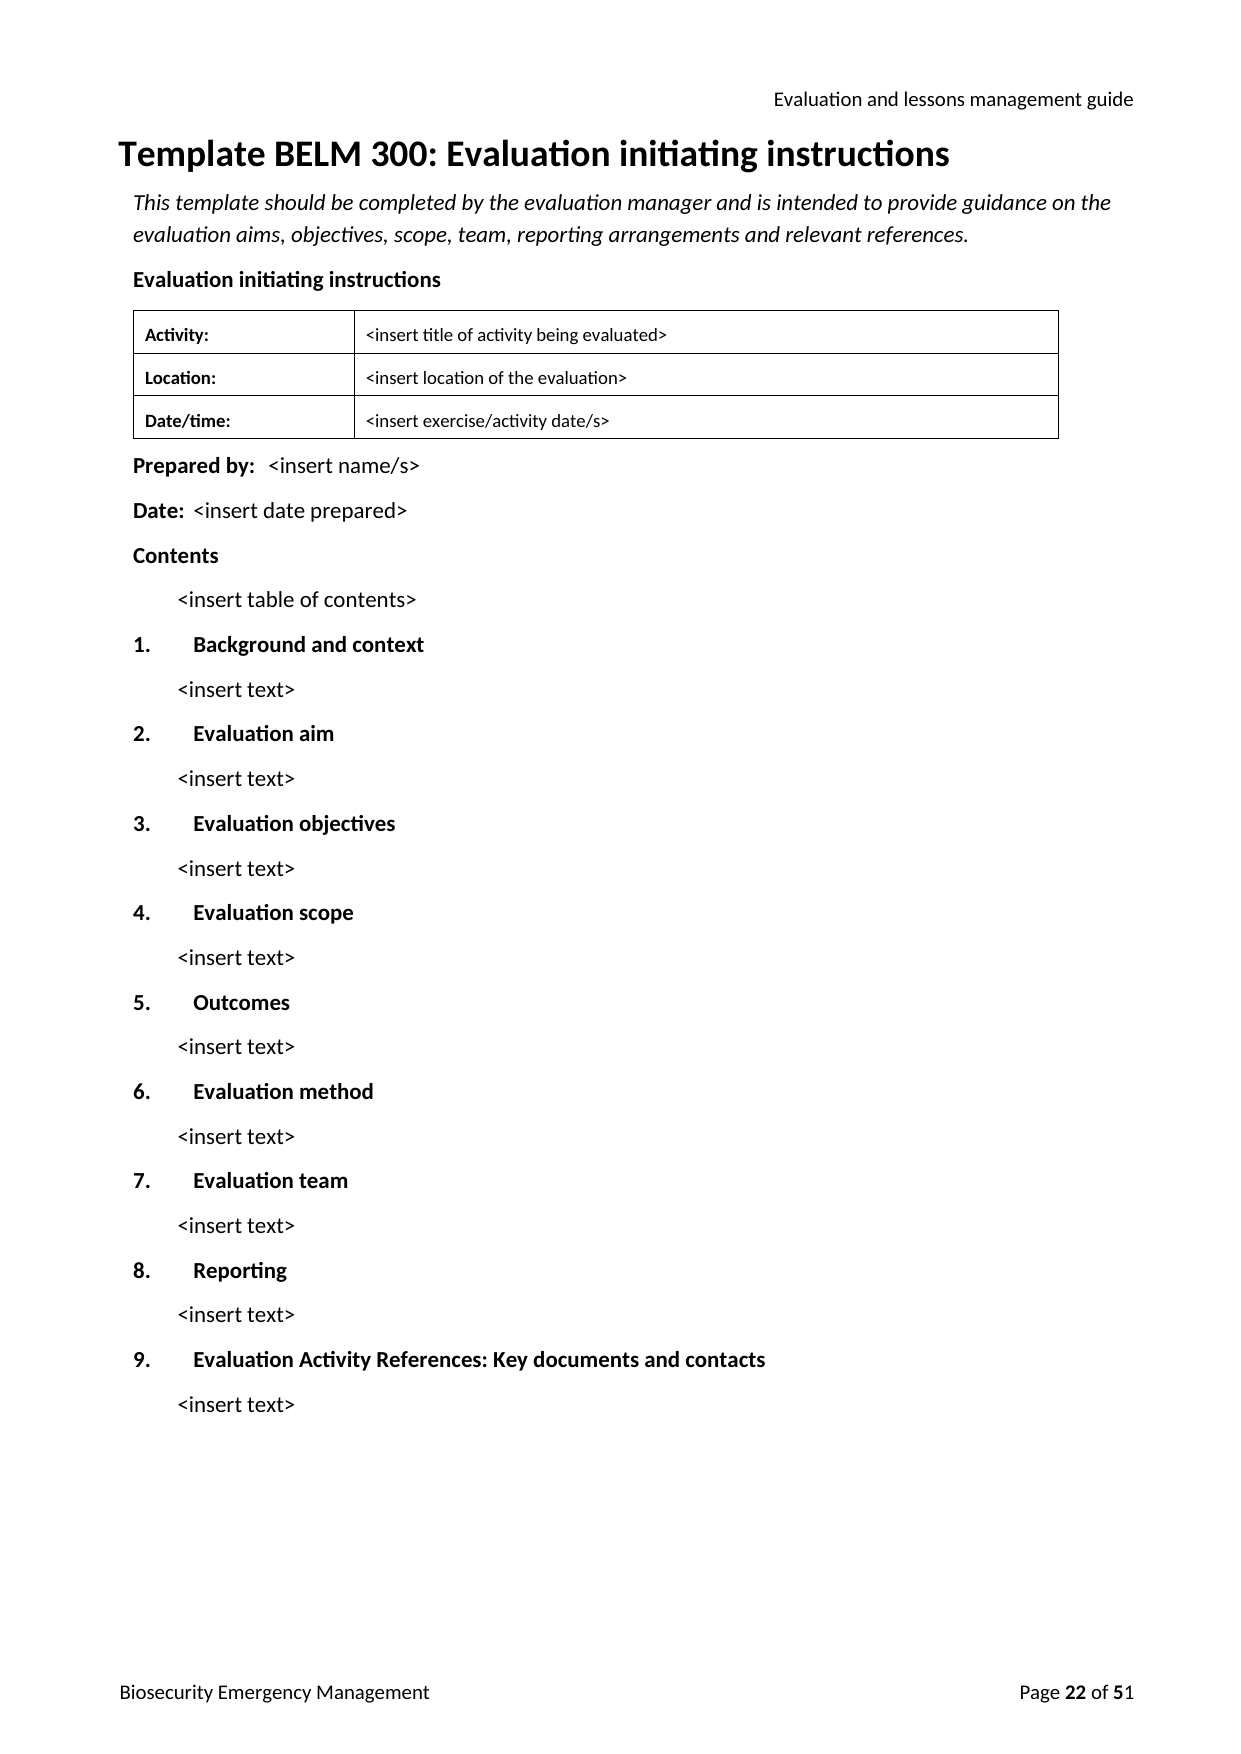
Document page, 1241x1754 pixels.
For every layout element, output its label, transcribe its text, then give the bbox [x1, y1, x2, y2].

text Prepared by: <insert name/s> [133, 451, 1134, 479]
text 8. Reporting [133, 1256, 1134, 1284]
text 1. Background and context [133, 630, 1134, 658]
text 5. Outcomes [133, 988, 1134, 1016]
text 3. Evaluation objectives [133, 809, 1134, 837]
subtitle Template BELM 300: Evaluation initiating instructions [118, 130, 1197, 176]
text Evaluation initiating instructions [133, 265, 1134, 293]
text 7. Evaluation team [133, 1166, 1134, 1194]
text <insert text> [177, 1032, 1134, 1060]
table_header <insert title of activity being evaluated> [355, 311, 1058, 352]
text <insert text> [177, 1211, 1134, 1239]
table_cell Date/time: [134, 396, 354, 438]
text This template should be completed by the evaluation manager and is intended to provide guidance on the evaluation aims, objectives, scope, team, reporting arrangements and relevant references. [133, 188, 1134, 248]
text <insert text> [177, 1390, 1134, 1418]
text <insert text> [177, 854, 1134, 882]
table_cell <insert location of the evaluation> [355, 354, 1058, 395]
text Date: <insert date prepared> [133, 496, 1134, 524]
text 4. Evaluation scope [133, 898, 1134, 926]
text 9. Evaluation Activity References: Key documents and contacts [133, 1345, 1134, 1373]
text 2. Evaluation aim [133, 719, 1134, 748]
text <insert text> [177, 675, 1134, 703]
text Contents [133, 541, 1134, 569]
text <insert text> [177, 943, 1134, 971]
table_header Activity: [134, 311, 354, 352]
text <insert text> [177, 1122, 1134, 1150]
text <insert text> [177, 1301, 1134, 1328]
text 6. Evaluation method [133, 1077, 1134, 1105]
text <insert text> [177, 764, 1134, 792]
table_cell <insert exercise/activity date/s> [355, 396, 1058, 438]
text <insert table of contents> [177, 586, 1134, 613]
table_cell Location: [134, 354, 354, 395]
